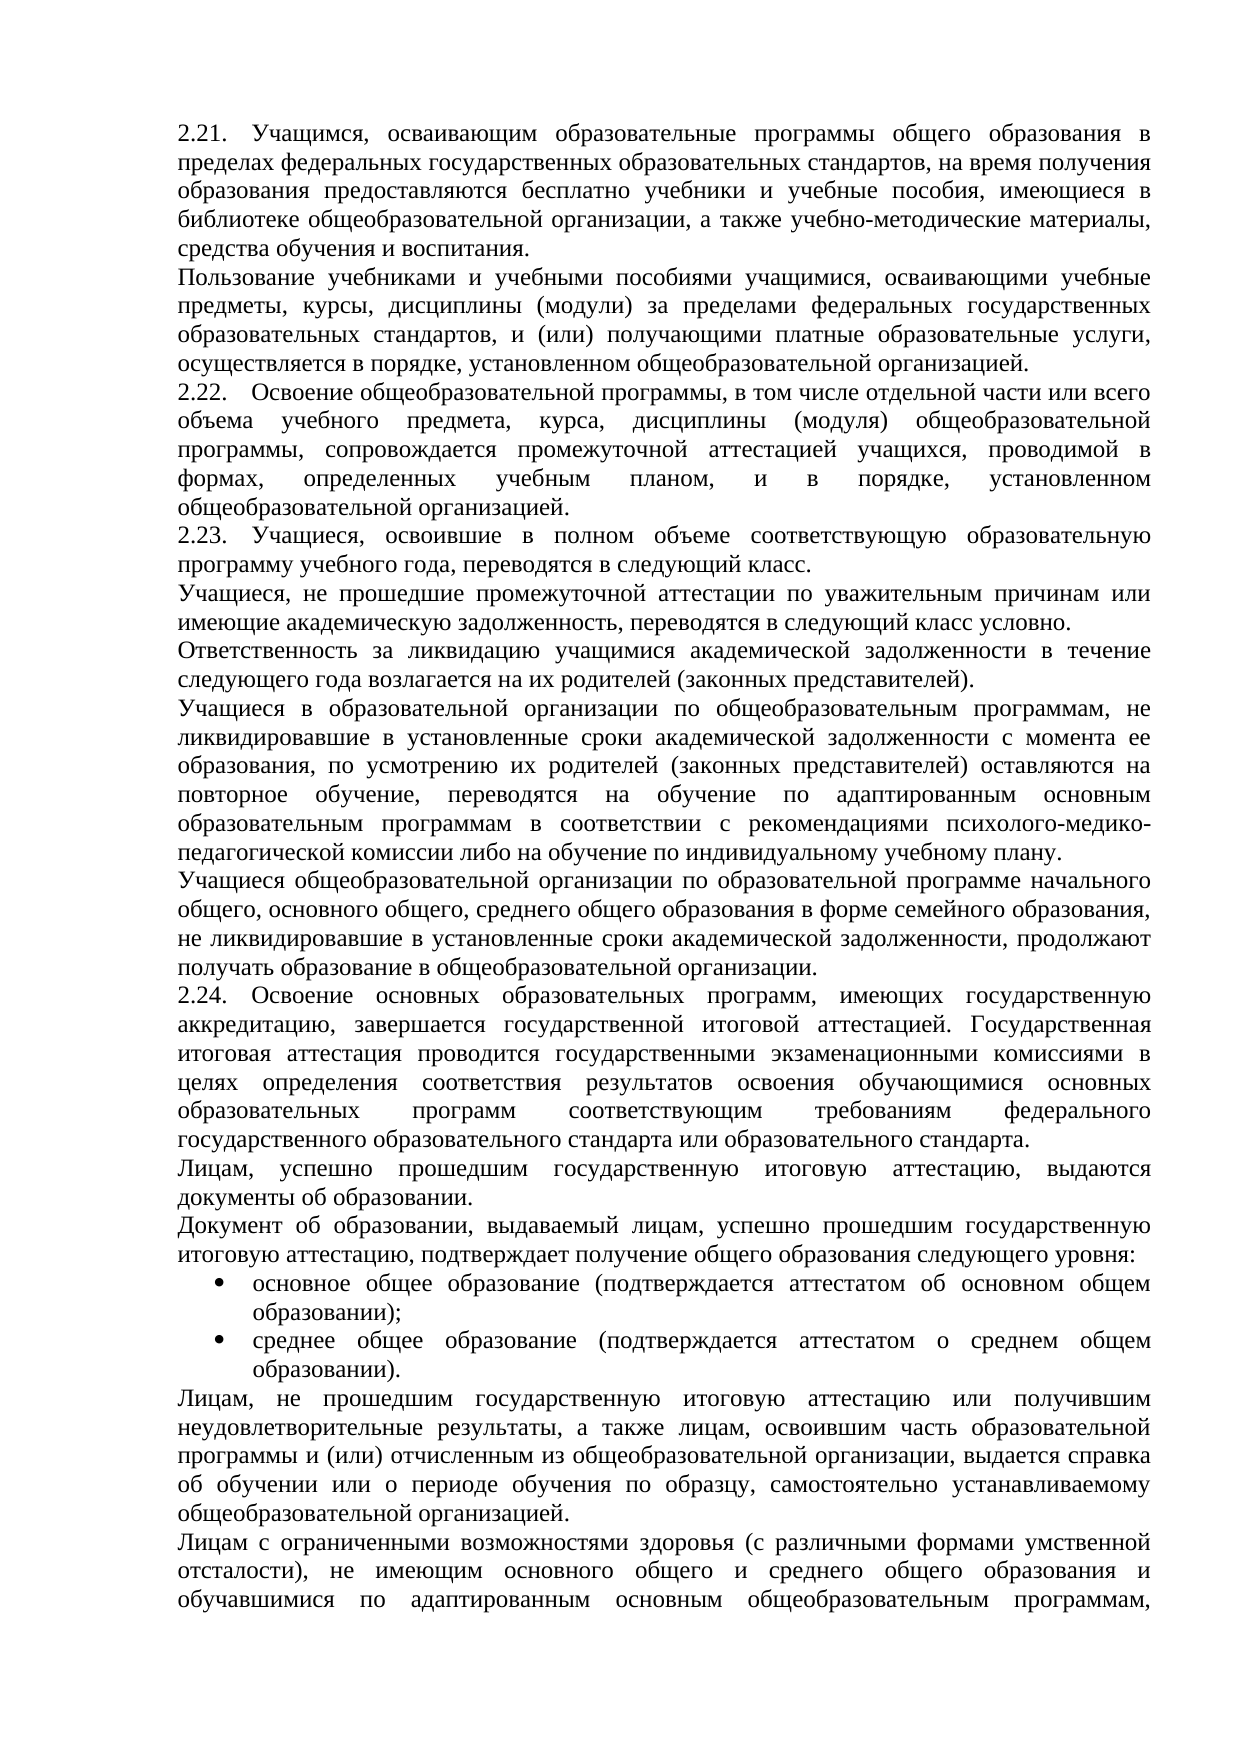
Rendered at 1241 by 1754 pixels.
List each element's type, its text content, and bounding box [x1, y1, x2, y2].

text 2.24. Освоение основных образовательных программ, имеющих государственную аккредитацию, завершается государственной итоговой аттестацией. Государственная итоговая аттестация проводится государственными экзаменационными комиссиями в целях определения соответствия результатов освоения обучающимися основных образовательных программ соответствующим требованиям федерального государственного образовательного стандарта или образовательного стандарта. [177, 981, 1152, 1153]
text 2.21. Учащимся, осваивающим образовательные программы общего образования в пределах федеральных государственных образовательных стандартов, на время получения образования предоставляются бесплатно учебники и учебные пособия, имеющиеся в библиотеке общеобразовательной организации, а также учебно-методические материалы, средства обучения и воспитания. [177, 118, 1152, 262]
list среднее общее образование (подтверждается аттестатом о среднем общем образовании). [215, 1326, 1152, 1383]
text Учащиеся общеобразовательной организации по образовательной программе начального общего, основного общего, среднего общего образования в форме семейного образования, не ликвидировавшие в установленные сроки академической задолженности, продолжают получать образование в общеобразовательной организации. [177, 866, 1152, 981]
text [177, 1527, 1152, 1613]
text Документ об образовании, выдаваемый лицам, успешно прошедшим государственную итоговую аттестацию, подтверждает получение общего образования следующего уровня: [177, 1211, 1152, 1268]
text 2.22. Освоение общеобразовательной программы, в том числе отдельной части или всего объема учебного предмета, курса, дисциплины (модуля) общеобразовательной программы, сопровождается промежуточной аттестацией учащихся, проводимой в формах, определенных учебным планом, и в порядке, установленном общеобразовательной организацией. [177, 377, 1152, 521]
text 2.23. Учащиеся, освоившие в полном объеме соответствующую образовательную программу учебного года, переводятся в следующий класс. [177, 521, 1152, 578]
text Лицам, успешно прошедшим государственную итоговую аттестацию, выдаются документы об образовании. [177, 1153, 1152, 1211]
text Учащиеся, не прошедшие промежуточной аттестации по уважительным причинам или имеющие академическую задолженность, переводятся в следующий класс условно. [177, 578, 1152, 636]
text Лицам, не прошедшим государственную итоговую аттестацию или получившим неудовлетворительные результаты, а также лицам, освоившим часть образовательной программы и (или) отчисленным из общеобразовательной организации, выдается справка об обучении или о периоде обучения по образцу, самостоятельно устанавливаемому общеобразовательной организацией. [177, 1383, 1152, 1527]
text Пользование учебниками и учебными пособиями учащимися, осваивающими учебные предметы, курсы, дисциплины (модули) за пределами федеральных государственных образовательных стандартов, и (или) получающими платные образовательные услуги, осуществляется в порядке, установленном общеобразовательной организацией. [177, 262, 1152, 377]
list основное общее образование (подтверждается аттестатом об основном общем образовании); [215, 1268, 1152, 1326]
text Ответственность за ликвидацию учащимися академической задолженности в течение следующего года возлагается на их родителей (законных представителей). [177, 636, 1152, 693]
text Учащиеся в образовательной организации по общеобразовательным программам, не ликвидировавшие в установленные сроки академической задолженности с момента ее образования, по усмотрению их родителей (законных представителей) оставляются на повторное обучение, переводятся на обучение по адаптированным основным образовательным программам в соответствии с рекомендациями психолого-медико-педагогической комиссии либо на обучение по индивидуальному учебному плану. [177, 693, 1152, 866]
